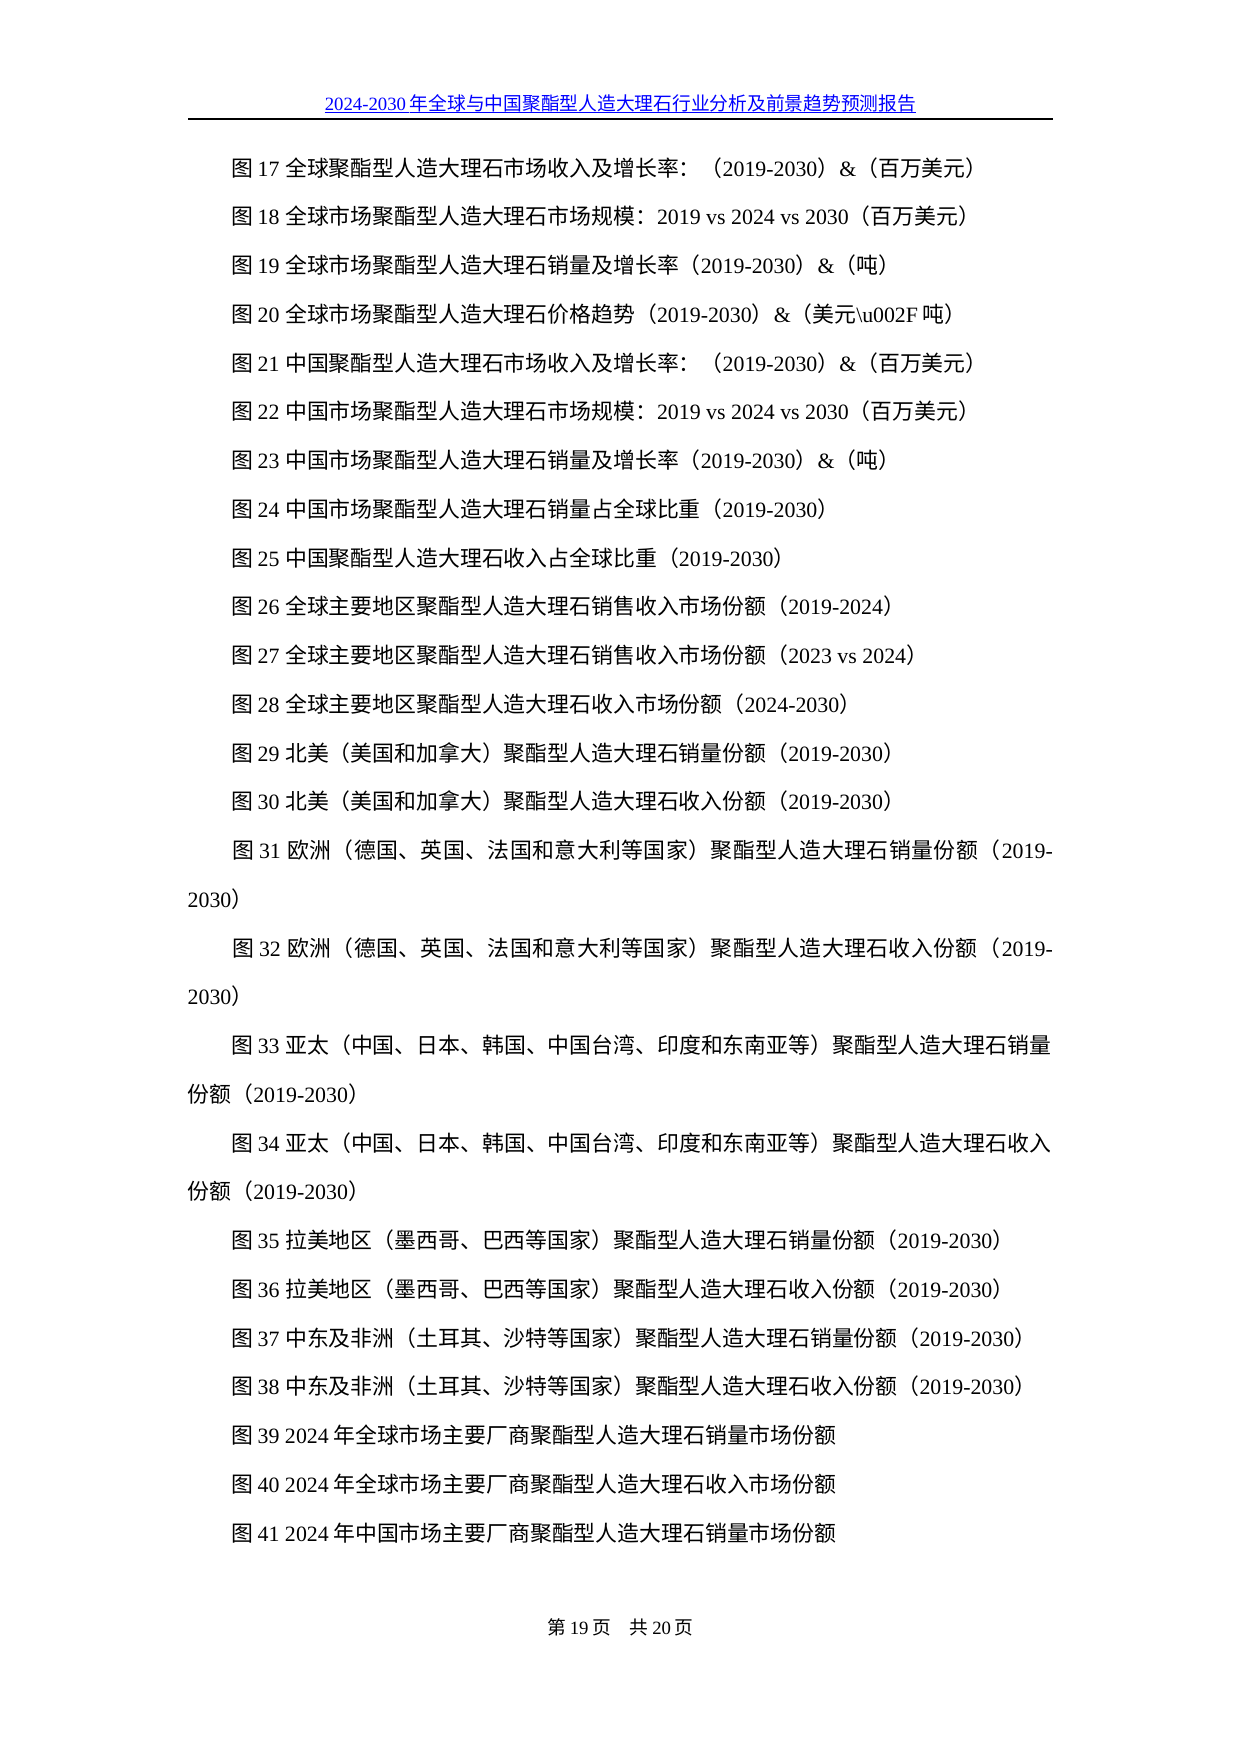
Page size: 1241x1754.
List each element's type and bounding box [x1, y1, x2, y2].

text [187, 150, 1053, 1548]
